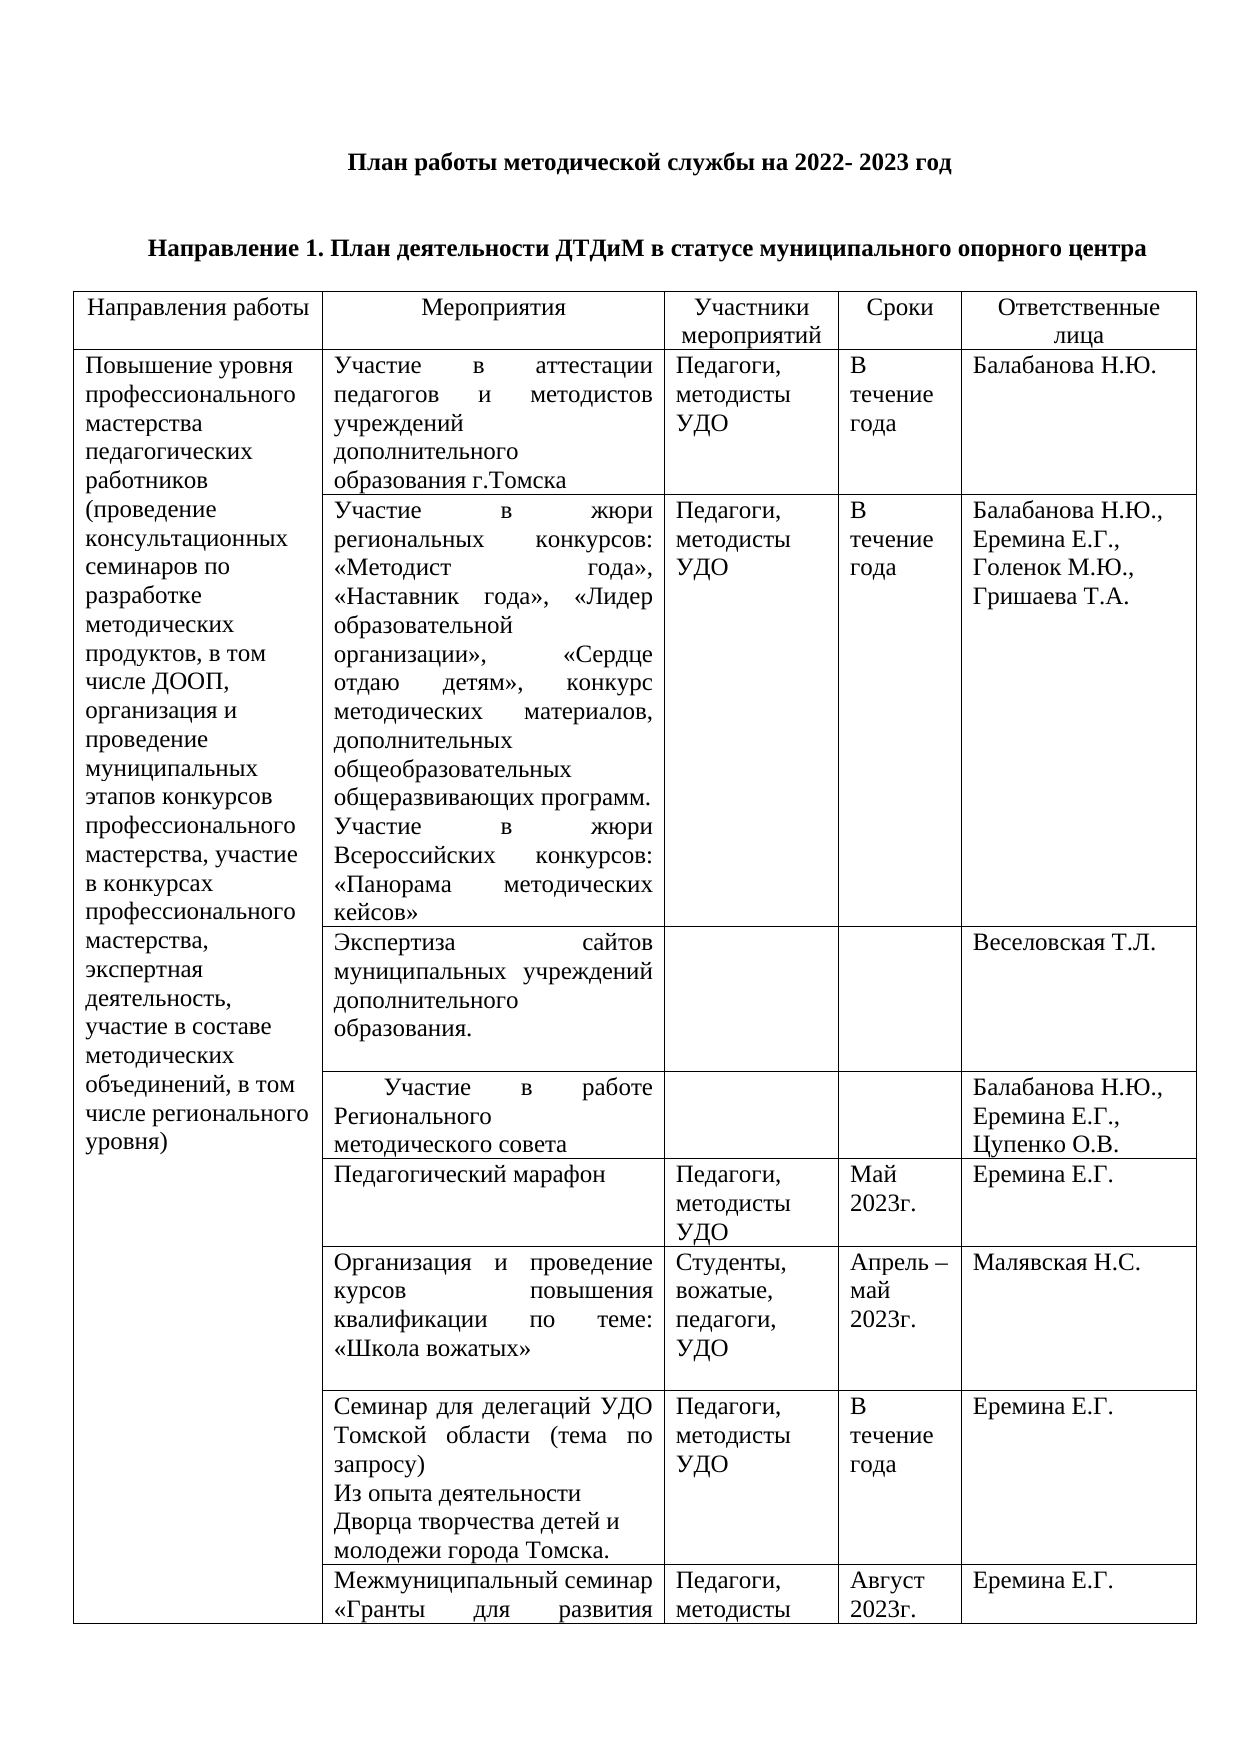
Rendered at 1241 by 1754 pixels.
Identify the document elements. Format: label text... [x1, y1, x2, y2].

table_header Участники мероприятий [665, 292, 694, 349]
table_header Ответственные лица [962, 292, 1054, 349]
text План работы методической службы на 2022- 2023 год [148, 147, 1152, 176]
table_cell В течение года [839, 1391, 961, 1564]
table_cell Малявская Н.С. [962, 1247, 1196, 1390]
table_cell В течение года [839, 350, 961, 494]
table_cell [323, 1565, 664, 1622]
table_cell Август 2023г. [916, 1565, 961, 1622]
table_cell Участие в жюри региональных конкурсов: «Методист года», «Наставник года», «Лидер образовательной организации», «Сердце отдаю детям», конкурс методических материалов, дополнительных общеобразовательных общеразвивающих программ. Участие в жюри Всероссийских конкурсов: «Панорама методических кейсов» [323, 495, 664, 926]
table_cell Повышение уровня профессионального мастерства педагогических работников (проведение консультационных семинаров по разработке методических продуктов, в том числе ДООП, организация и проведение муниципальных этапов конкурсов профессионального мастерства, участие в конкурсах профессионального мастерства, экспертная деятельность, участие в составе методических объединений, в том числе регионального уровня) [74, 350, 322, 1622]
table_cell В течение года [839, 495, 961, 926]
table_cell [839, 927, 961, 1071]
table_cell [665, 927, 838, 1071]
table_header Сроки [839, 292, 961, 349]
table_cell Веселовская Т.Л. [962, 927, 1196, 1071]
text Направление 1. План деятельности ДТДиМ в статусе муниципального опорного центра [148, 233, 1152, 262]
table_cell Студенты, вожатые, педагоги, УДО [665, 1247, 838, 1390]
table_cell Балабанова Н.Ю. [962, 350, 1196, 494]
table_cell Педагоги, методисты УДО [728, 1159, 838, 1246]
table_cell Организация и проведение курсов повышения квалификации по теме: «Школа вожатых» [323, 1247, 664, 1390]
table_cell [665, 1072, 838, 1158]
table_cell Еремина Е.Г. [962, 1565, 1196, 1622]
table_header Участники мероприятий [809, 292, 838, 349]
table_cell Участие в работе Регионального методического совета [323, 1072, 664, 1158]
table_cell Педагоги, методисты УДО [665, 1391, 838, 1564]
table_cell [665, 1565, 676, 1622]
table_cell Апрель – май 2023г. [839, 1247, 961, 1390]
table_cell Май 2023г. [839, 1159, 961, 1246]
table_cell Участие в аттестации педагогов и методистов учреждений дополнительного образования г.Томска [323, 350, 664, 494]
table_header Направления работы [74, 292, 322, 349]
table_cell Экспертиза сайтов муниципальных учреждений дополнительного образования. [323, 927, 664, 1071]
table_cell Педагоги, методисты УДО [665, 495, 838, 926]
table_cell Педагоги, методисты УДО [665, 350, 838, 494]
table_cell [839, 1072, 961, 1158]
table_cell Семинар для делегаций УДО Томской области (тема по запросу) Из опыта деятельности Дворца творчества детей и молодежи города Томска. [323, 1391, 664, 1564]
table_cell Еремина Е.Г. [962, 1391, 1196, 1564]
table_cell Педагогический марафон [323, 1159, 664, 1246]
table_header Мероприятия [323, 292, 664, 349]
table_cell Еремина Е.Г. [962, 1159, 1196, 1246]
table_header Ответственные лица [1104, 292, 1196, 349]
table_cell Балабанова Н.Ю., Еремина Е.Г., Цупенко О.В. [962, 1072, 1196, 1158]
table_cell Балабанова Н.Ю., Еремина Е.Г., Голенок М.Ю., Гришаева Т.А. [962, 495, 1196, 926]
